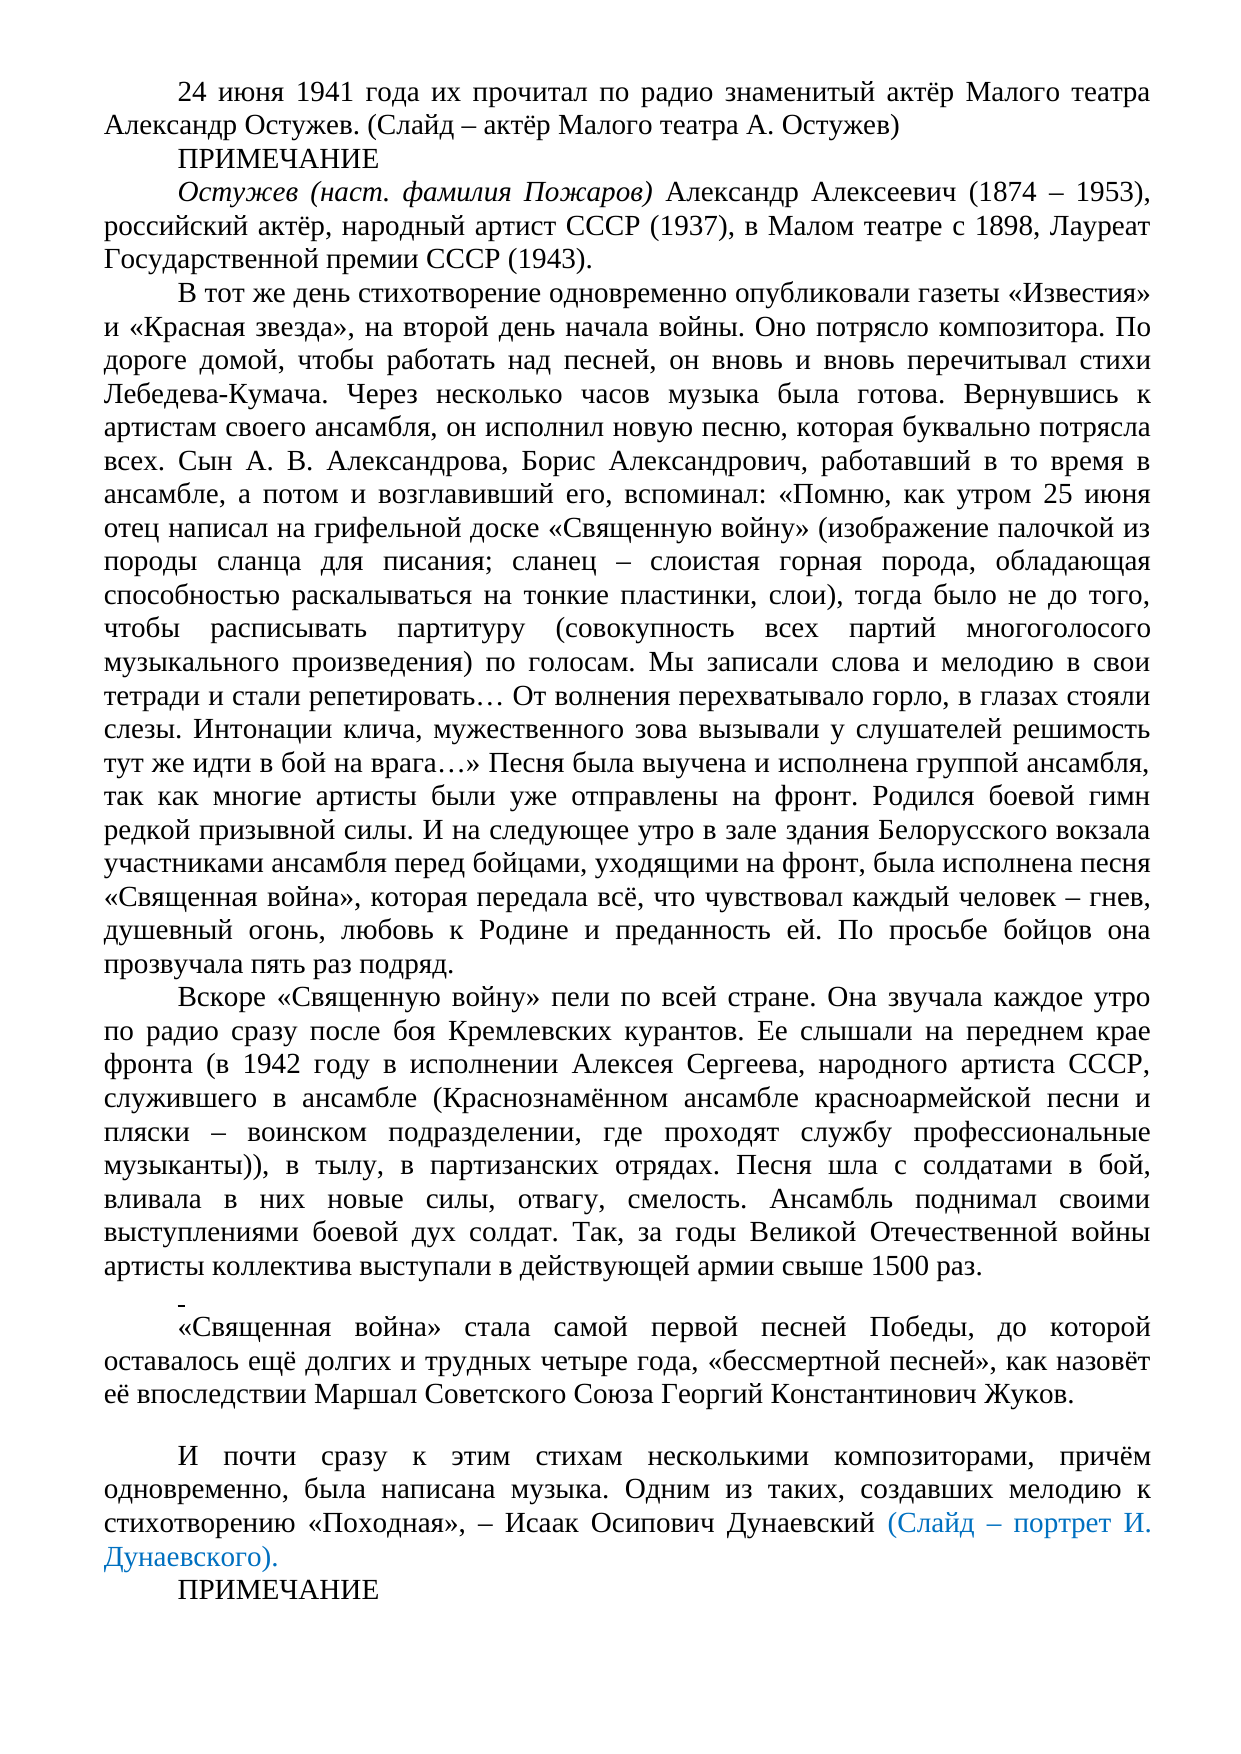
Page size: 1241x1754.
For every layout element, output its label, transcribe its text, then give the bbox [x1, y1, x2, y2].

text И почти сразу к этим стихам несколькими композиторами, причём одновременно, была написана музыка. Одним из таких, создавших мелодию к стихотворению «Походная», – Исаак Осипович Дунаевский (Слайд – портрет И. Дунаевского). [103, 1438, 1152, 1572]
text Вскоре «Священную войну» пели по всей стране. Она звучала каждое утро по радио сразу после боя Кремлевских курантов. Ее слышали на переднем крае фронта (в 1942 году в исполнении Алексея Сергеева, народного артиста СССР, служившего в ансамбле (Краснознамённом ансамбле красноармейской песни и пляски – воинском подразделении, где проходят службу профессиональные музыканты)), в тылу, в партизанских отрядах. Песня шла с солдатами в бой, вливала в них новые силы, отвагу, смелость. Ансамбль поднимал своими выступлениями боевой дух солдат. Так, за годы Великой Отечественной войны артисты коллектива выступали в действующей армии свыше 1500 раз. [103, 979, 1152, 1281]
text Остужев (наст. фамилия Пожаров) Александр Алексеевич (1874 – 1953), российский актёр, народный артист СССР (1937), в Малом театре с 1898, Лауреат Государственной премии СССР (1943). [103, 174, 1152, 275]
text 24 июня 1941 года их прочитал по радио знаменитый актёр Малого театра Александр Остужев. (Слайд – актёр Малого театра А. Остужев) [103, 74, 1152, 141]
text ПРИМЕЧАНИЕ [103, 1572, 1152, 1606]
text «Священная война» стала самой первой песней Победы, до которой оставалось ещё долгих и трудных четыре года, «бессмертной песней», как назовёт её впоследствии Маршал Советского Союза Георгий Константинович Жуков. [103, 1309, 1152, 1410]
text ПРИМЕЧАНИЕ [103, 141, 1152, 174]
text В тот же день стихотворение одновременно опубликовали газеты «Известия» и «Красная звезда», на второй день начала войны. Оно потрясло композитора. По дороге домой, чтобы работать над песней, он вновь и вновь перечитывал стихи Лебедева-Кумача. Через несколько часов музыка была готова. Вернувшись к артистам своего ансамбля, он исполнил новую песню, которая буквально потрясла всех. Сын А. В. Александрова, Борис Александрович, работавший в то время в ансамбле, а потом и возглавивший его, вспоминал: «Помню, как утром 25 июня отец написал на грифельной доске «Священную войну» (изображение палочкой из породы сланца для писания; сланец – слоистая горная порода, обладающая способностью раскалываться на тонкие пластинки, слои), тогда было не до того, чтобы расписывать партитуру (совокупность всех партий многоголосого музыкального произведения) по голосам. Мы записали слова и мелодию в свои тетради и стали репетировать… От волнения перехватывало горло, в глазах стояли слезы. Интонации клича, мужественного зова вызывали у слушателей решимость тут же идти в бой на врага…» Песня была выучена и исполнена группой ансамбля, так как многие артисты были уже отправлены на фронт. Родился боевой гимн редкой призывной силы. И на следующее утро в зале здания Белорусского вокзала участниками ансамбля перед бойцами, уходящими на фронт, была исполнена песня «Священная война», которая передала всё, что чувствовал каждый человек – гнев, душевный огонь, любовь к Родине и преданность ей. По просьбе бойцов она прозвучала пять раз подряд. [103, 275, 1152, 979]
